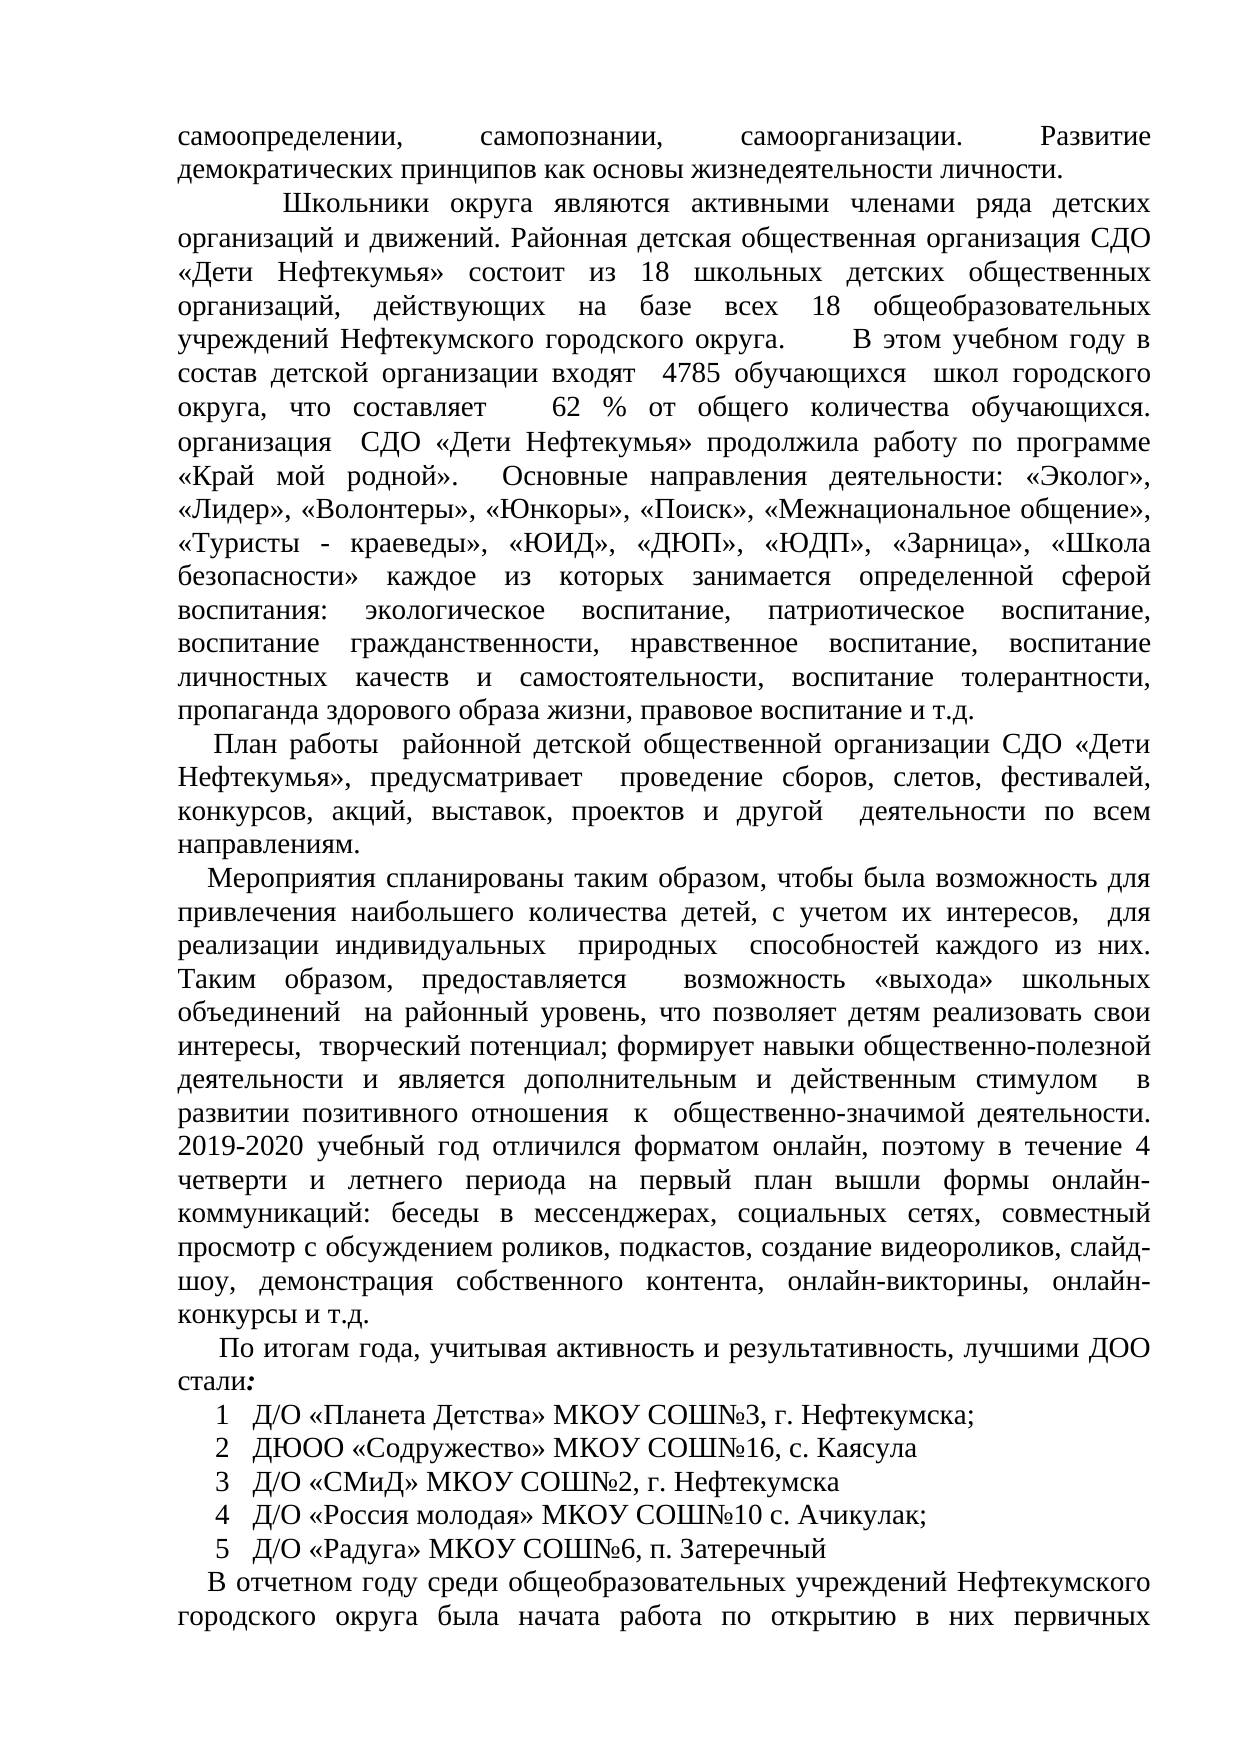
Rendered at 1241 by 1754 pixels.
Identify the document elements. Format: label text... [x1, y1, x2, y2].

list ДЮОО «Содружество» МКОУ СОШ№16, с. Каясула [215, 1430, 1152, 1464]
list Д/О «Радуга» МКОУ СОШ№6, п. Затеречный [215, 1531, 1152, 1564]
text План работы районной детской общественной организации СДО «Дети Нефтекумья», предусматривает проведение сборов, слетов, фестивалей, конкурсов, акций, выставок, проектов и другой деятельности по всем направлениям. [177, 726, 1152, 860]
list Д/О «Россия молодая» МКОУ СОШ№10 с. Ачикулак; [215, 1497, 1152, 1531]
list Д/О «СМиД» МКОУ СОШ№2, г. Нефтекумска [215, 1464, 1152, 1497]
text По итогам года, учитывая активность и результативность, лучшими ДОО стали: [177, 1330, 1152, 1397]
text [177, 1564, 1152, 1632]
list Д/О «Планета Детства» МКОУ СОШ№3, г. Нефтекумска; [215, 1397, 1152, 1430]
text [177, 118, 1152, 185]
text Мероприятия спланированы таким образом, чтобы была возможность для привлечения наибольшего количества детей, с учетом их интересов, для реализации индивидуальных природных способностей каждого из них. Таким образом, предоставляется возможность «выхода» школьных объединений на районный уровень, что позволяет детям реализовать свои интересы, творческий потенциал; формирует навыки общественно-полезной деятельности и является дополнительным и действенным стимулом в развитии позитивного отношения к общественно-значимой деятельности. 2019-2020 учебный год отличился форматом онлайн, поэтому в течение 4 четверти и летнего периода на первый план вышли формы онлайн-коммуникаций: беседы в мессенджерах, социальных сетях, совместный просмотр с обсуждением роликов, подкастов, создание видеороликов, слайд-шоу, демонстрация собственного контента, онлайн-викторины, онлайн-конкурсы и т.д. [177, 860, 1152, 1330]
text Школьники округа являются активными членами ряда детских организаций и движений. Районная детская общественная организация СДО «Дети Нефтекумья» состоит из 18 школьных детских общественных организаций, действующих на базе всех 18 общеобразовательных учреждений Нефтекумского городского округа. В этом учебном году в состав детской организации входят 4785 обучающихся школ городского округа, что составляет 62 % от общего количества обучающихся. организация СДО «Дети Нефтекумья» продолжила работу по программе «Край мой родной». Основные направления деятельности: «Эколог», «Лидер», «Волонтеры», «Юнкоры», «Поиск», «Межнациональное общение», «Туристы - краеведы», «ЮИД», «ДЮП», «ЮДП», «Зарница», «Школа безопасности» каждое из которых занимается определенной сферой воспитания: экологическое воспитание, патриотическое воспитание, воспитание гражданственности, нравственное воспитание, воспитание личностных качеств и самостоятельности, воспитание толерантности, пропаганда здорового образа жизни, правовое воспитание и т.д. [177, 185, 1152, 726]
